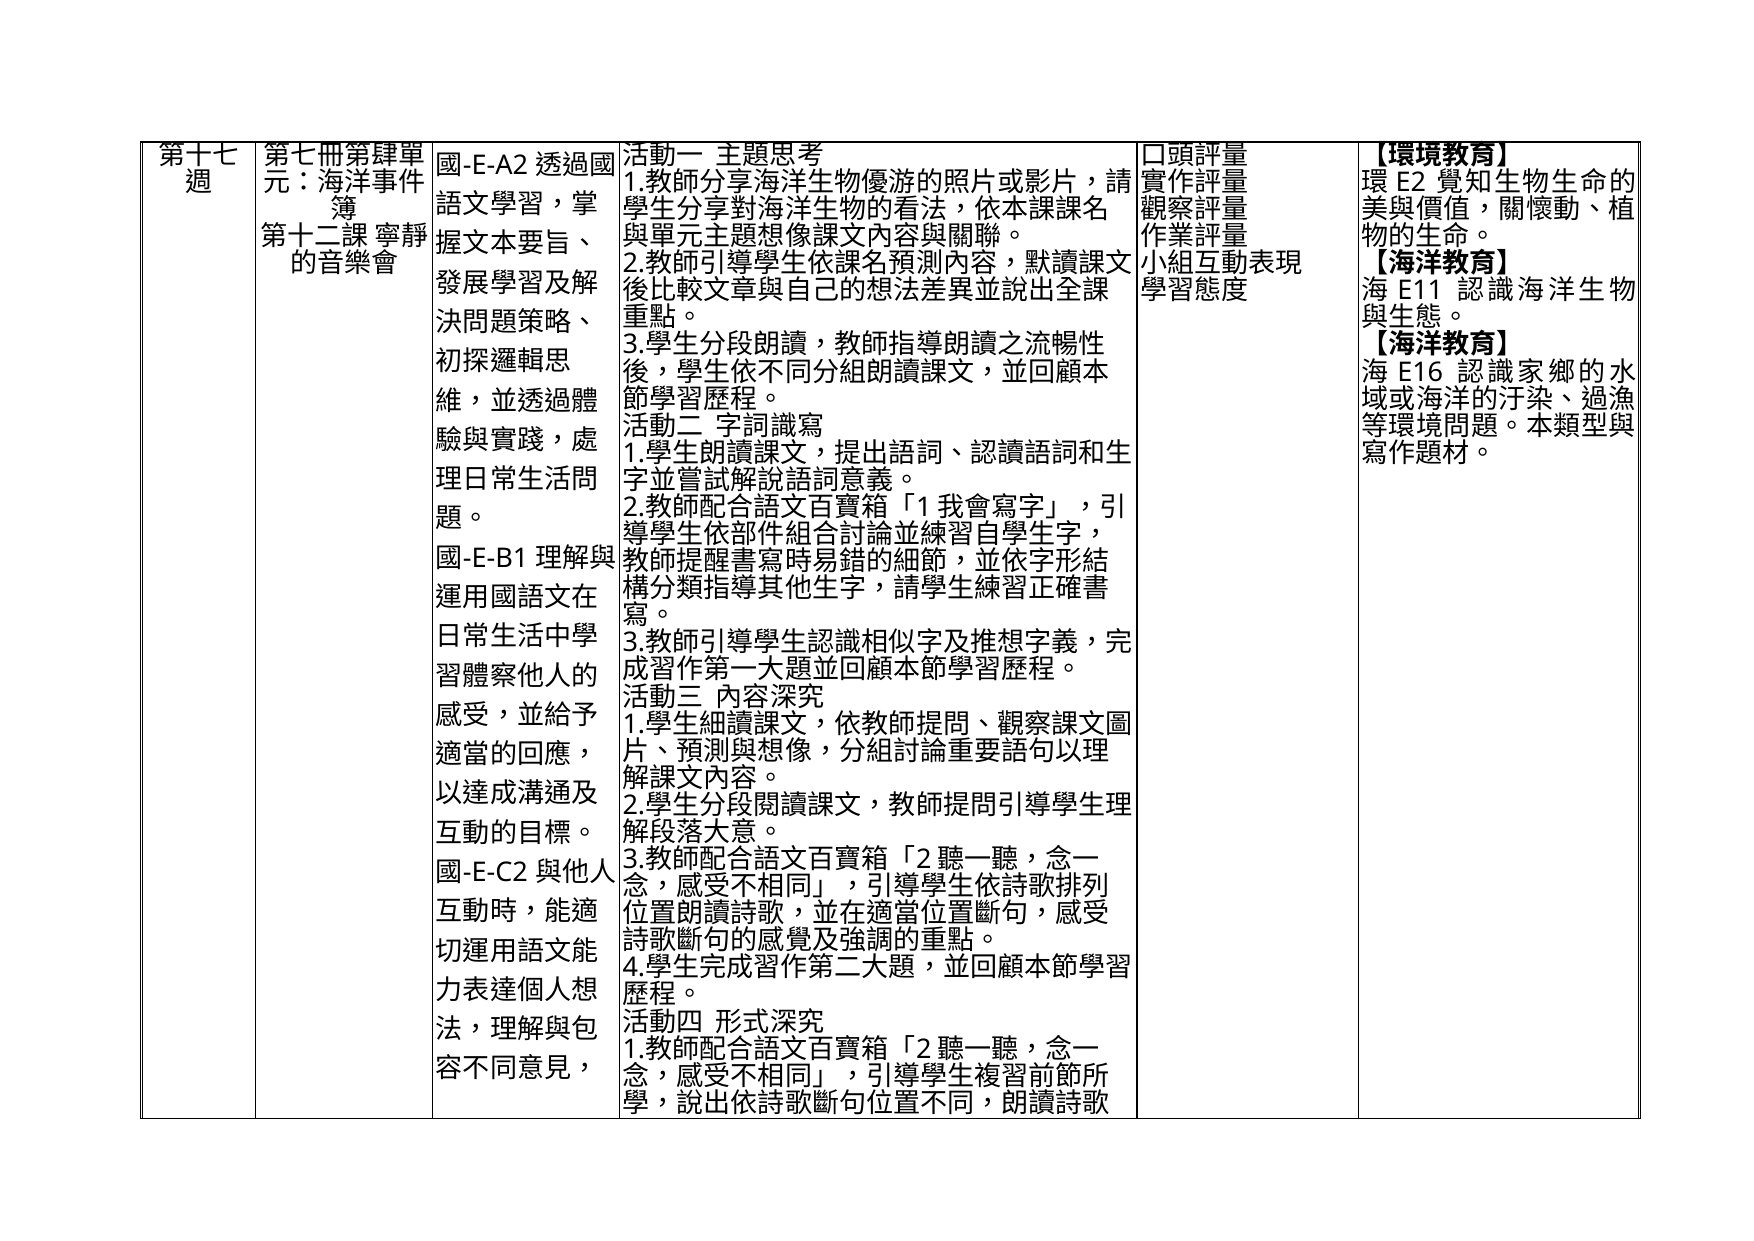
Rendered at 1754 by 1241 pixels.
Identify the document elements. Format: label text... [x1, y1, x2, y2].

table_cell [1138, 143, 1358, 1118]
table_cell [620, 143, 1136, 1118]
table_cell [433, 143, 619, 1118]
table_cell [256, 143, 432, 1118]
table_cell 第十七週 [143, 143, 255, 1118]
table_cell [1359, 143, 1638, 1118]
